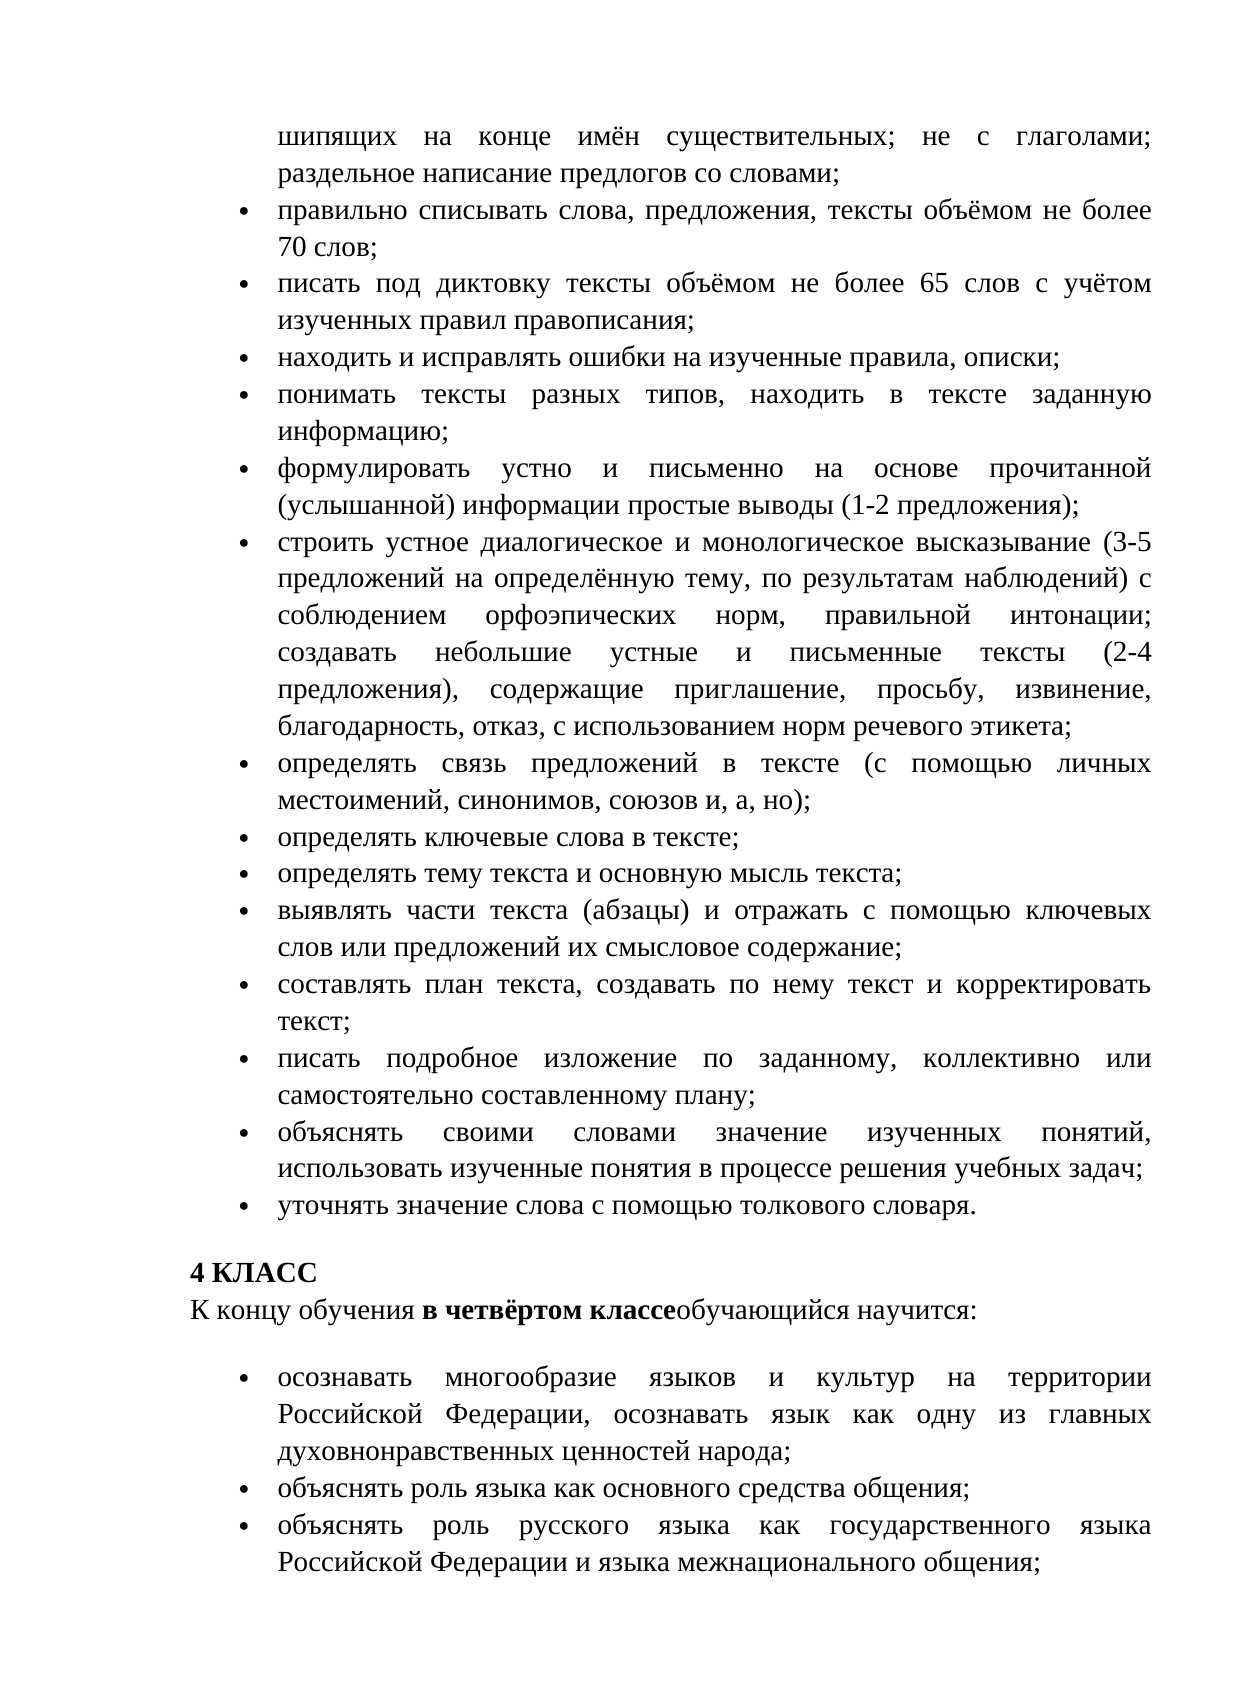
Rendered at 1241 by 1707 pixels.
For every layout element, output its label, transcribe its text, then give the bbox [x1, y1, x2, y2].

list объяснять своими словами значение изученных понятий, использовать изученные понятия в процессе решения учебных задач; [240, 1114, 1152, 1184]
list писать подробное изложение по заданному, коллективно или самостоятельно составленному плану; [240, 1040, 1152, 1110]
list определять тему текста и основную мысль текста; [240, 856, 1152, 889]
list составлять план текста, создавать по нему текст и корректировать текст; [240, 966, 1152, 1037]
list находить и исправлять ошибки на изученные правила, описки; [240, 339, 1152, 373]
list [240, 118, 1152, 188]
list понимать тексты разных типов, находить в тексте заданную информацию; [240, 376, 1152, 447]
list выявлять части текста (абзацы) и отражать с помощью ключевых слов или предложений их смысловое содержание; [240, 892, 1152, 963]
list осознавать многообразие языков и культур на территории Российской Федерации, осознавать язык как одну из главных духовно­нравственных ценностей народа; [240, 1359, 1152, 1467]
text 4 КЛАСС [190, 1255, 1152, 1289]
list уточнять значение слова с помощью толкового словаря. [240, 1187, 1152, 1221]
list строить устное диалогическое и монологическое высказывание (3-5 предложений на определённую тему, по результатам наблюдений) с соблюдением орфоэпических норм, правильной интонации; создавать небольшие устные и письменные тексты (2-4 предложения), содержащие приглашение, просьбу, извинение, благодарность, отказ, с использованием норм речевого этикета; [240, 524, 1152, 742]
list объяснять роль языка как основного средства общения; [240, 1470, 1152, 1504]
list формулировать устно и письменно на основе прочитанной (услышанной) информации простые выводы (1-2 предложения); [240, 450, 1152, 520]
list правильно списывать слова, предложения, тексты объёмом не более 70 слов; [240, 192, 1152, 262]
list определять ключевые слова в тексте; [240, 819, 1152, 852]
list писать под диктовку тексты объёмом не более 65 слов с учётом изученных правил правописания; [240, 266, 1152, 336]
list определять связь предложений в тексте (с помощью личных местоимений, синонимов, союзов и, а, но); [240, 745, 1152, 815]
list объяснять роль русского языка как государственного языка Российской Федерации и языка межнационального общения; [240, 1507, 1152, 1577]
text К концу обучения в четвёртом классеобучающийся научится: [190, 1292, 1152, 1326]
